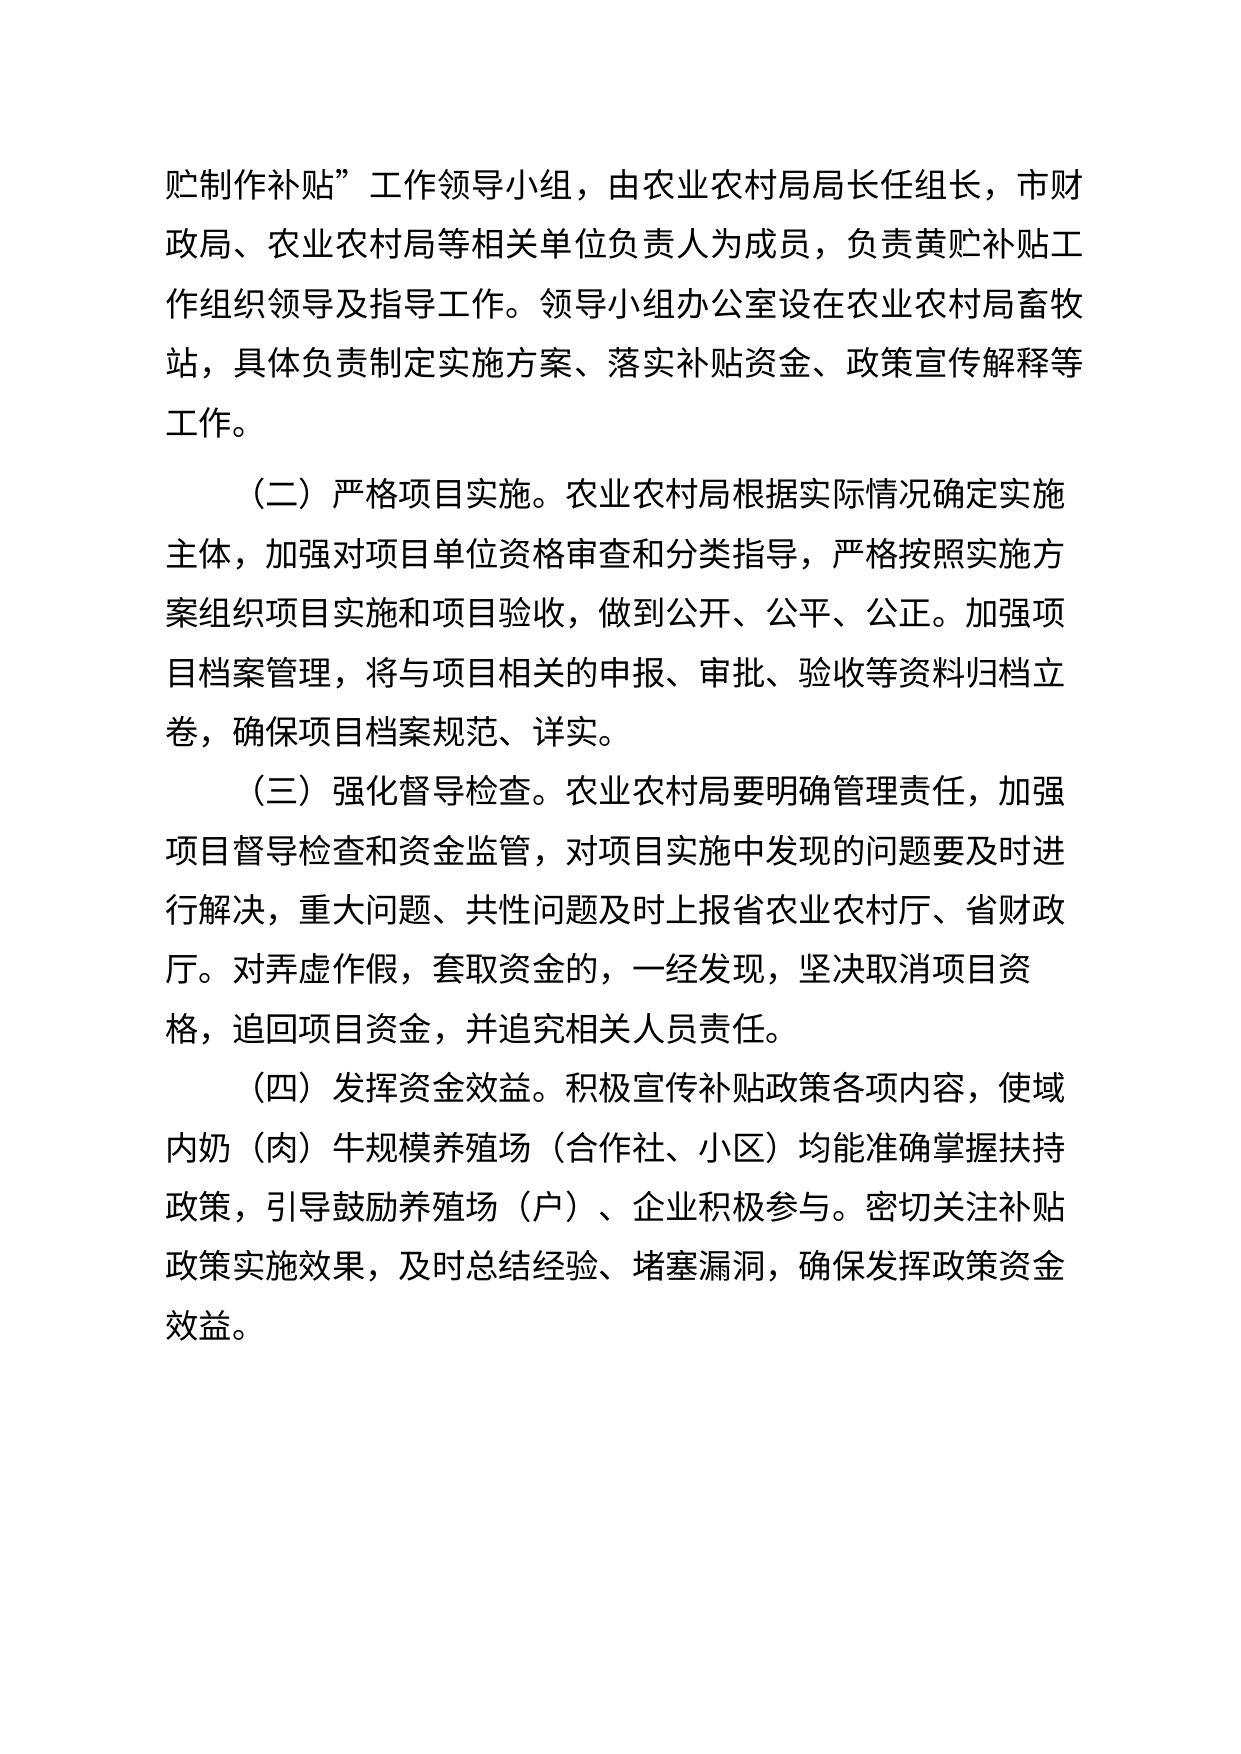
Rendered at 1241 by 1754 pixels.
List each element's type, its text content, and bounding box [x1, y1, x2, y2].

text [165, 150, 1087, 447]
text （四）发挥资金效益。积极宣传补贴政策各项内容，使域内奶（肉）牛规模养殖场（合作社、小区）均能准确掌握扶持政策，引导鼓励养殖场（户）、企业积极参与。密切关注补贴政策实施效果，及时总结经验、堵塞漏洞，确保发挥政策资金效益。 [165, 1053, 1087, 1350]
text （三）强化督导检查。农业农村局要明确管理责任，加强项目督导检查和资金监管，对项目实施中发现的问题要及时进行解决，重大问题、共性问题及时上报省农业农村厅、省财政厅。对弄虚作假，套取资金的，一经发现，坚决取消项目资格，追回项目资金，并追究相关人员责任。 [165, 756, 1087, 1053]
text （二）严格项目实施。农业农村局根据实际情况确定实施主体，加强对项目单位资格审查和分类指导，严格按照实施方案组织项目实施和项目验收，做到公开、公平、公正。加强项目档案管理，将与项目相关的申报、审批、验收等资料归档立卷，确保项目档案规范、详实。 [165, 459, 1087, 756]
